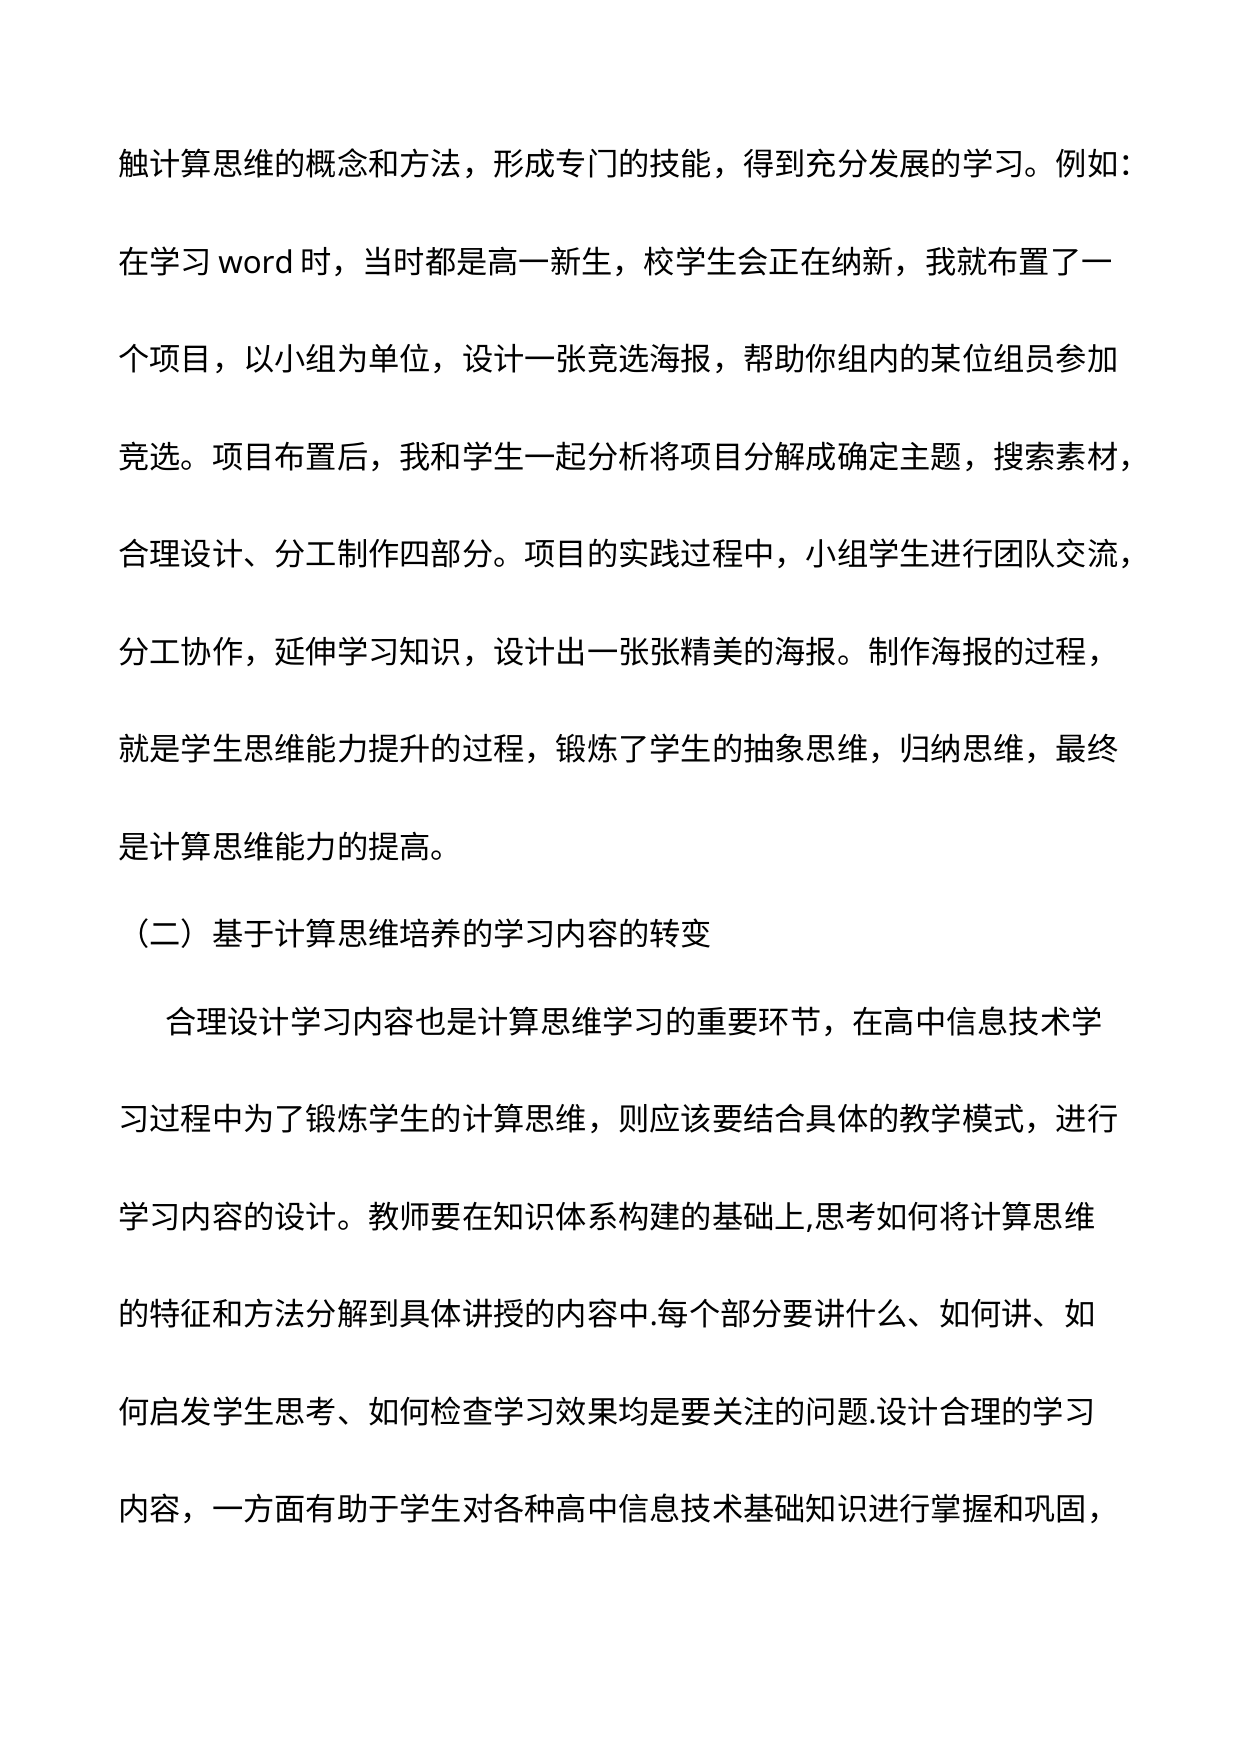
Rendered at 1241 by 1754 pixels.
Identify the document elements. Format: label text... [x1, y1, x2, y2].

text （二）基于计算思维培养的学习内容的转变 [118, 899, 1122, 964]
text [118, 129, 1122, 877]
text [118, 987, 1122, 1540]
